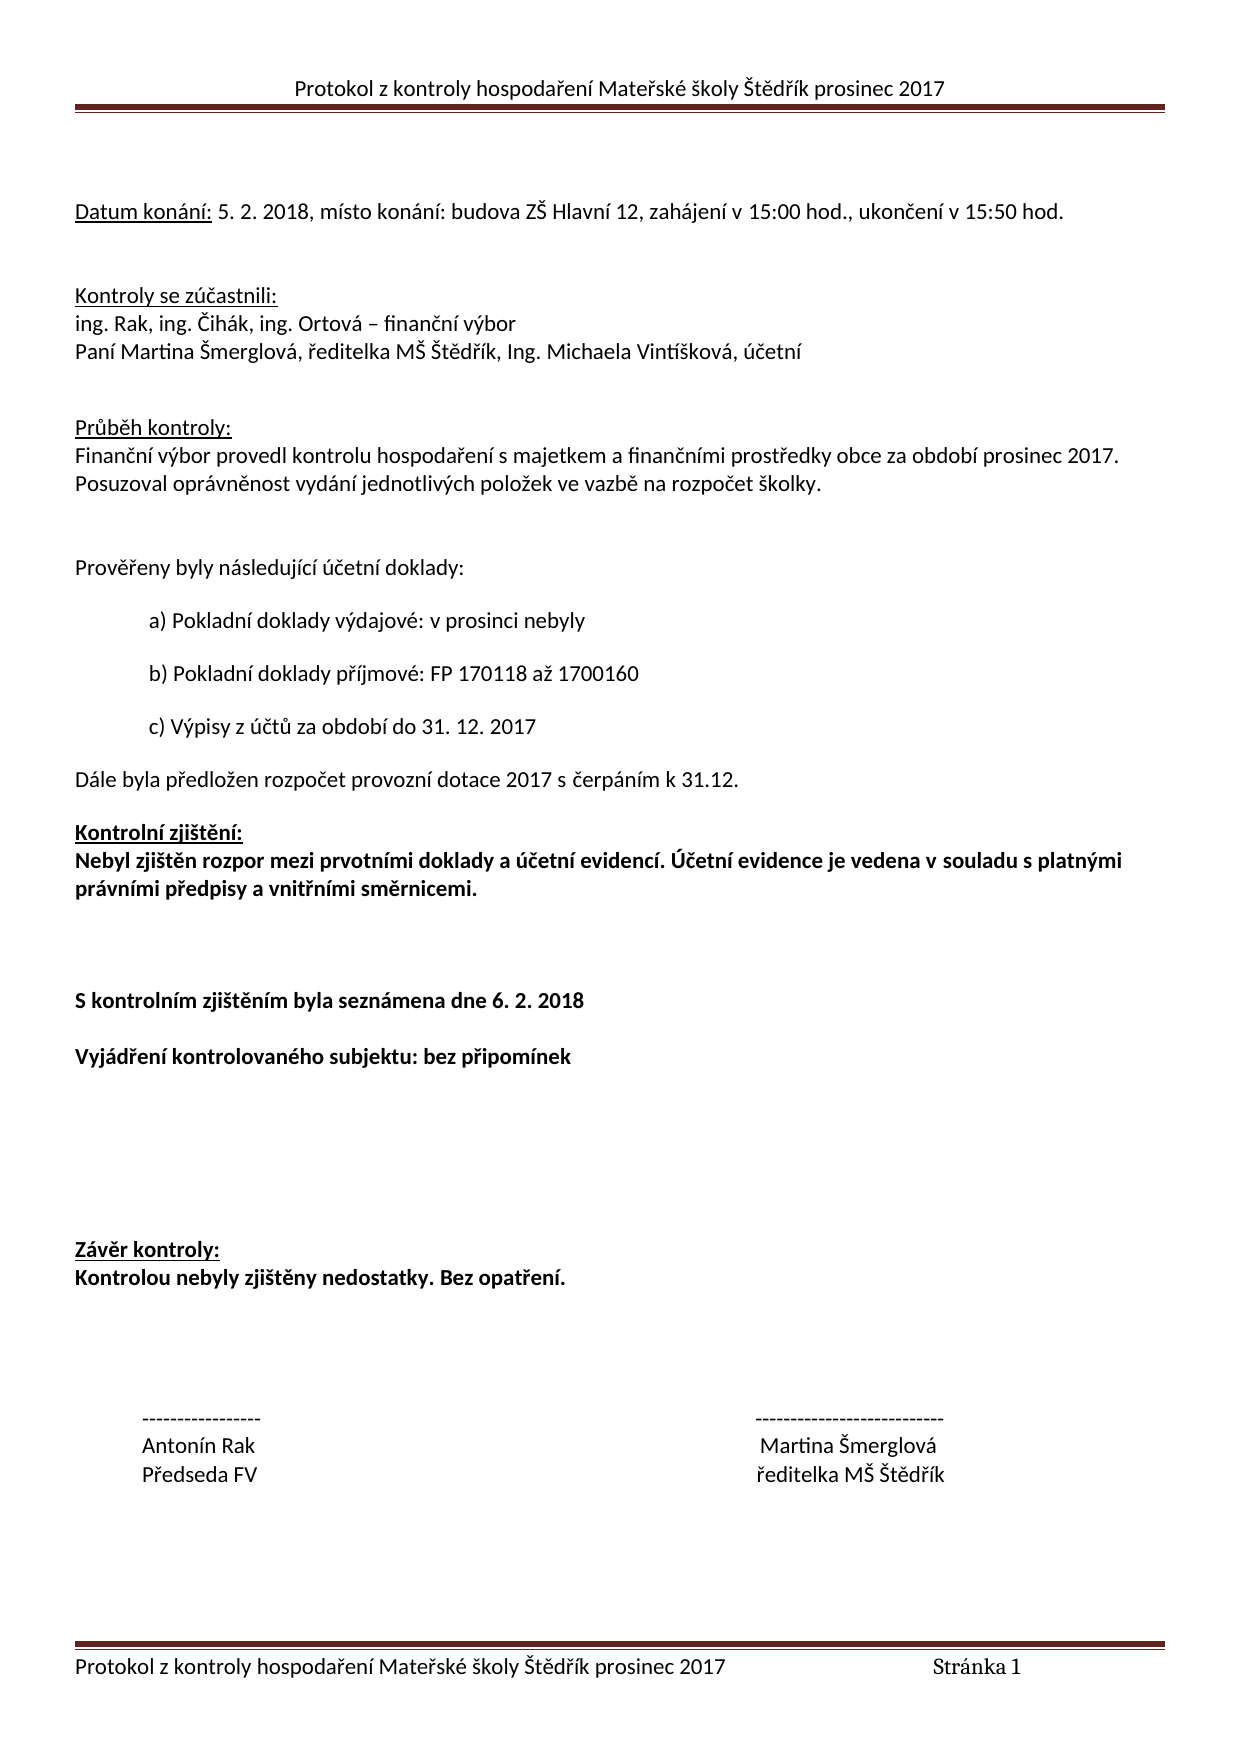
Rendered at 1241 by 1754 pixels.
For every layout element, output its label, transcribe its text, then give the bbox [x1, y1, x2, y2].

text c) Výpisy z účtů za období do 31. 12. 2017 [149, 712, 1165, 740]
text Průběh kontroly: [75, 413, 1165, 441]
text S kontrolním zjištěním byla seznámena dne 6. 2. 2018 [75, 986, 1165, 1014]
text a) Pokladní doklady výdajové: v prosinci nebyly [149, 606, 1165, 634]
text Dále byla předložen rozpočet provozní dotace 2017 s čerpáním k 31.12. [75, 765, 1165, 793]
text Prověřeny byly následující účetní doklady: [75, 553, 1165, 581]
text Datum konání: 5. 2. 2018, místo konání: budova ZŠ Hlavní 12, zahájení v 15:00 hod., ukončení v 15:50 hod. [75, 197, 1165, 225]
text Finanční výbor provedl kontrolu hospodaření s majetkem a finančními prostředky obce za období prosinec 2017. Posuzoval oprávněnost vydání jednotlivých položek ve vazbě na rozpočet školky. [75, 441, 1165, 497]
text ing. Rak, ing. Čihák, ing. Ortová – finanční výbor [75, 309, 1165, 337]
text Paní Martina Šmerglová, ředitelka MŠ Štědřík, Ing. Michaela Vintíšková, účetní [75, 337, 1165, 365]
text Vyjádření kontrolovaného subjektu: bez připomínek [75, 1042, 1165, 1070]
text Antonín Rak Martina Šmerglová [75, 1432, 1165, 1460]
text Kontrolní zjištění: [75, 818, 1165, 846]
text Kontrolou nebyly zjištěny nedostatky. Bez opatření. [75, 1263, 1165, 1292]
text Předseda FV ředitelka MŠ Štědřík [75, 1460, 1165, 1488]
text Nebyl zjištěn rozpor mezi prvotními doklady a účetní evidencí. Účetní evidence je vedena v souladu s platnými právními předpisy a vnitřními směrnicemi. [75, 846, 1165, 902]
text b) Pokladní doklady příjmové: FP 170118 až 1700160 [149, 659, 1165, 687]
text Závěr kontroly: [75, 1236, 1165, 1263]
text ----------------- --------------------------- [75, 1404, 1165, 1432]
text Kontroly se zúčastnili: [75, 281, 1165, 309]
